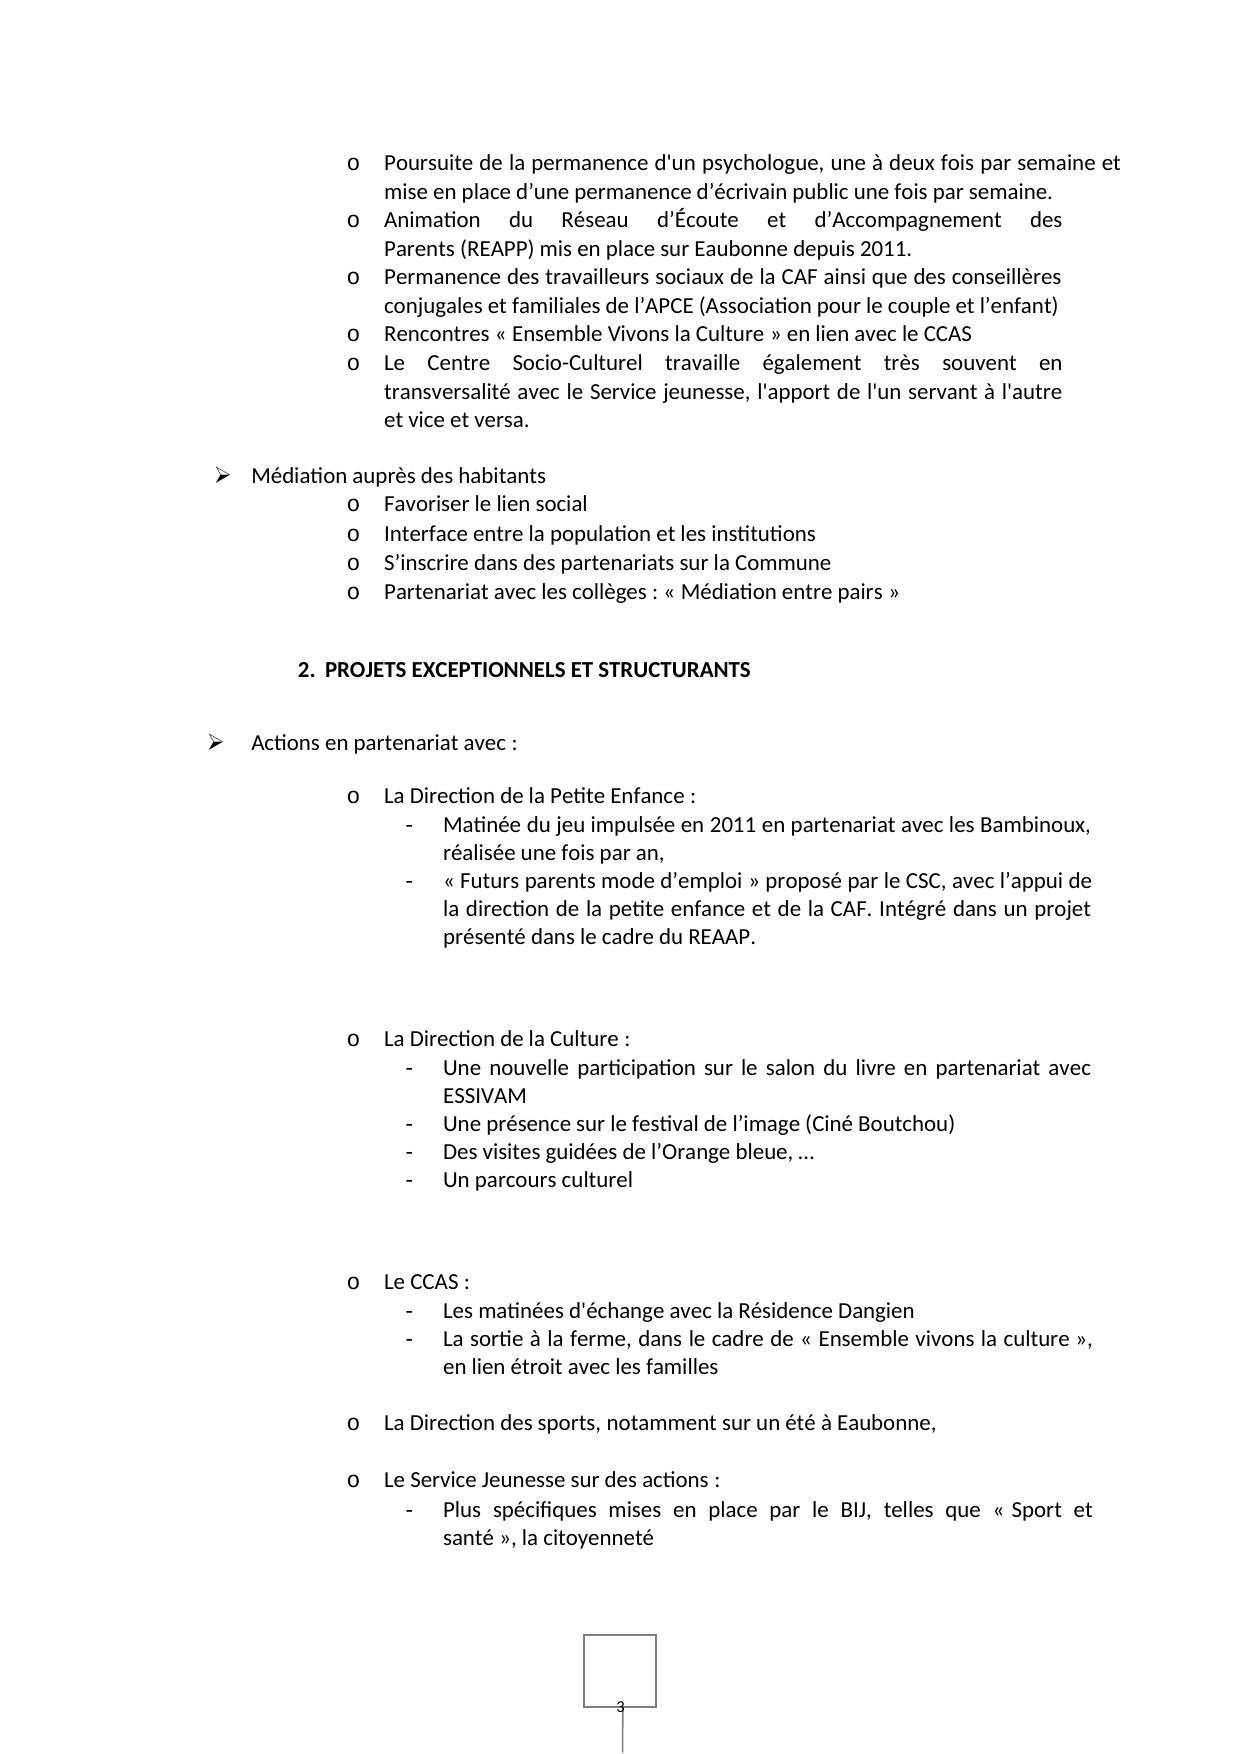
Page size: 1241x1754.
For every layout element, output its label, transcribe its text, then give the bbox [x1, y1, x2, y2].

list Le Service Jeunesse sur des actions : [346, 1466, 1093, 1495]
list Permanence des travailleurs sociaux de la CAF ainsi que des conseillères conjugales et familiales de l’APCE (Association pour le couple et l’enfant) [346, 262, 1063, 319]
list Les matinées d'échange avec la Résidence Dangien [405, 1296, 1093, 1324]
list Partenariat avec les collèges : « Médiation entre pairs » [346, 577, 1122, 606]
list Médiation auprès des habitants [213, 462, 1122, 489]
list Poursuite de la permanence d'un psychologue, une à deux fois par semaine et mise en place d’une permanence d’écrivain public une fois par semaine. [346, 148, 1122, 205]
list « Futurs parents mode d’emploi » proposé par le CSC, avec l’appui de la direction de la petite enfance et de la CAF. Intégré dans un projet présenté dans le cadre du REAAP. [405, 866, 1093, 950]
subtitle PROJETS EXCEPTIONNELS ET STRUCTURANTS [298, 655, 1093, 683]
list La sortie à la ferme, dans le cadre de « Ensemble vivons la culture », en lien étroit avec les familles [405, 1324, 1093, 1380]
list Animation du Réseau d’Écoute et d’Accompagnement des Parents (REAPP) mis en place sur Eaubonne depuis 2011. [346, 205, 1063, 262]
list Une nouvelle participation sur le salon du livre en partenariat avec ESSIVAM [405, 1053, 1093, 1109]
list Actions en partenariat avec : [207, 728, 1093, 756]
list Le Centre Socio-Culturel travaille également très souvent en transversalité avec le Service jeunesse, l'apport de l'un servant à l'autre et vice et versa. [346, 348, 1063, 433]
list La Direction de la Culture : [346, 1024, 1093, 1053]
list Favoriser le lien social [346, 489, 1122, 519]
list S’inscrire dans des partenariats sur la Commune [346, 548, 1122, 577]
list Le CCAS : [346, 1267, 1093, 1296]
list Un parcours culturel [405, 1165, 1093, 1193]
list Plus spécifiques mises en place par le BIJ, telles que « Sport et santé », la citoyenneté [405, 1495, 1093, 1551]
list La Direction des sports, notamment sur un été à Eaubonne, [346, 1408, 1093, 1437]
list Rencontres « Ensemble Vivons la Culture » en lien avec le CCAS [346, 319, 1063, 348]
list Des visites guidées de l’Orange bleue, … [405, 1137, 1093, 1165]
list La Direction de la Petite Enfance : [346, 781, 1093, 810]
list Une présence sur le festival de l’image (Ciné Boutchou) [405, 1109, 1093, 1137]
list Matinée du jeu impulsée en 2011 en partenariat avec les Bambinoux, réalisée une fois par an, [405, 810, 1093, 866]
list Interface entre la population et les institutions [346, 519, 1122, 548]
